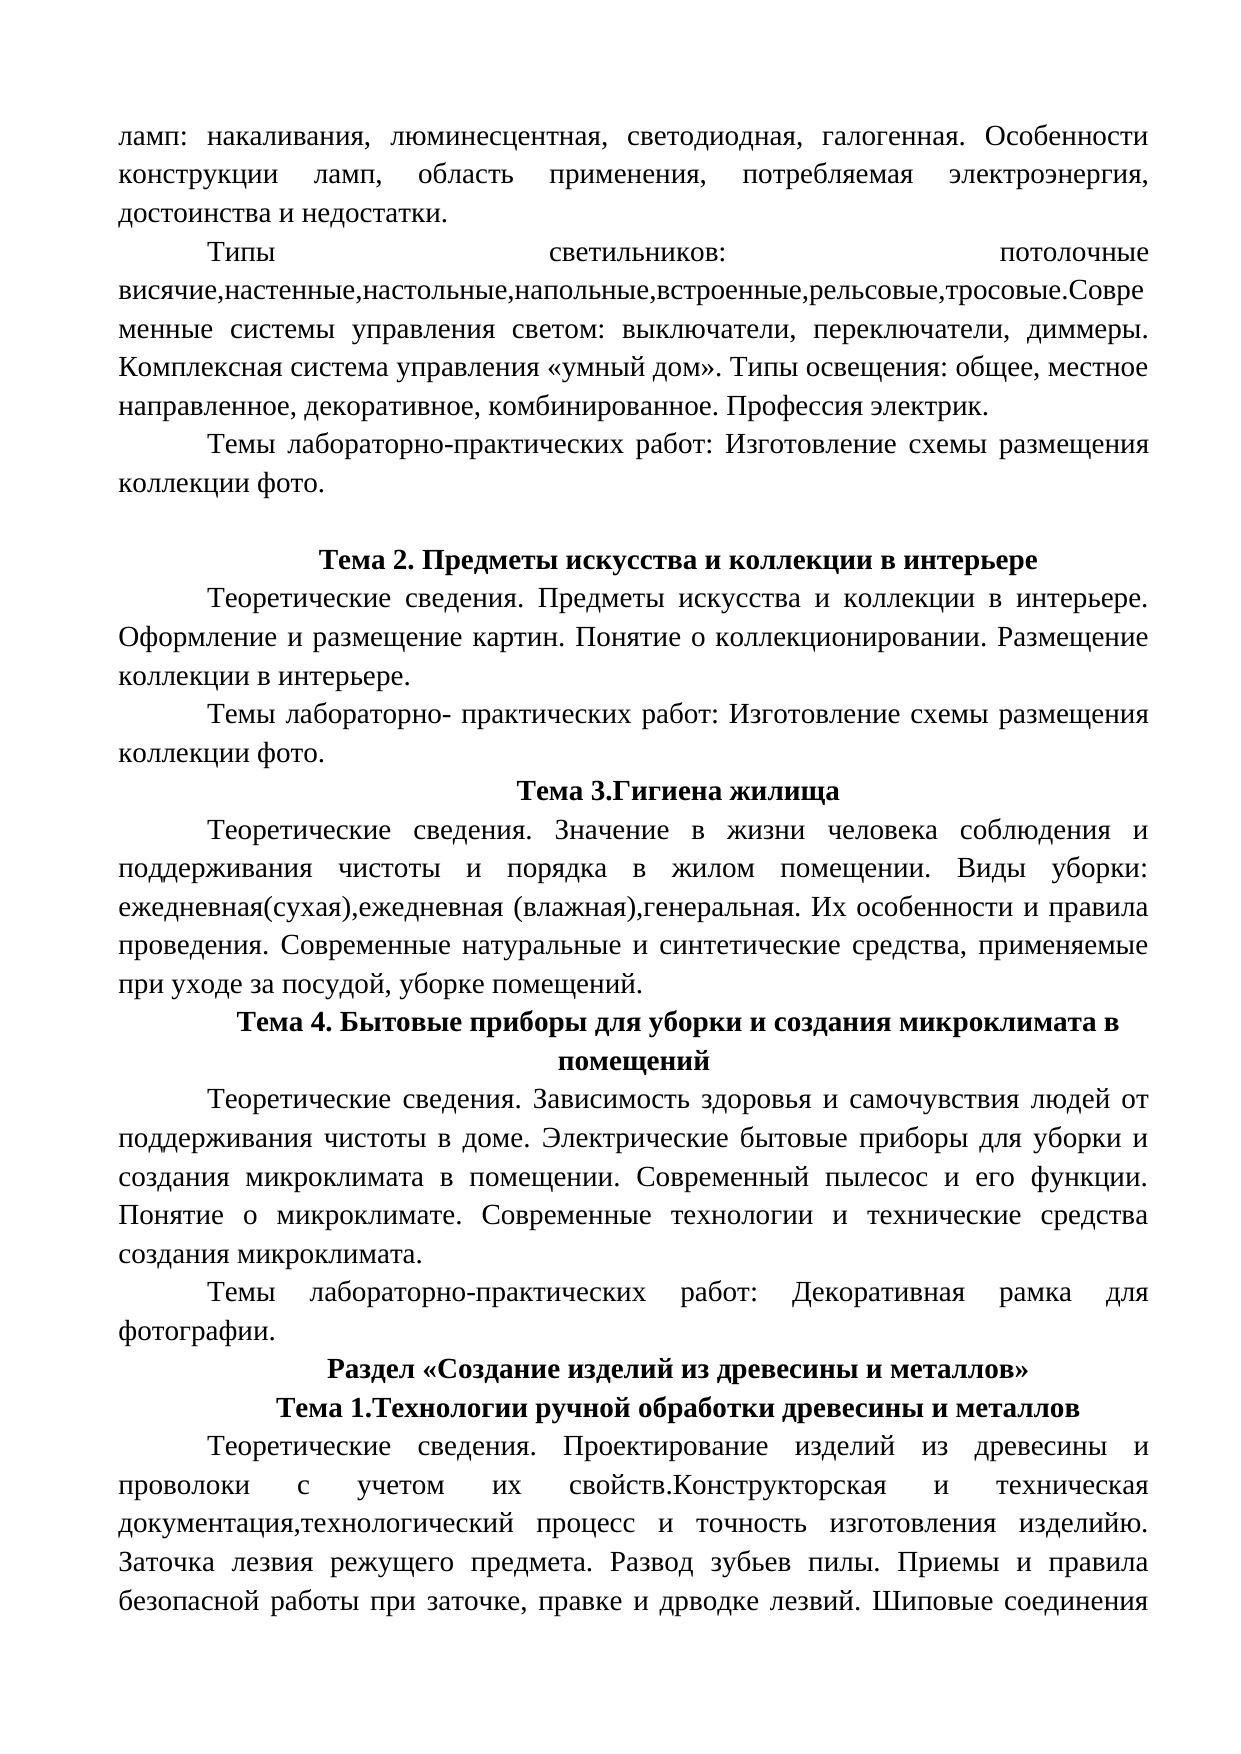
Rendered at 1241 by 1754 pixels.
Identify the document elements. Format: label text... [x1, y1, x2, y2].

text Тема 4. Бытовые приборы для уборки и создания микроклимата в помещений [118, 1004, 1149, 1077]
text Раздел «Создание изделий из древесины и металлов» [118, 1351, 1149, 1385]
text Темы лабораторно-практических работ: Изготовление схемы размещения коллекции фото. [118, 426, 1149, 498]
text Теоретические сведения. Предметы искусства и коллекции в интерьере. Оформление и размещение картин. Понятие о коллекционировании. Размещение коллекции в интерьере. [118, 581, 1149, 691]
text Тема 2. Предметы искусства и коллекции в интерьере [118, 542, 1149, 576]
text Теоретические сведения. Зависимость здоровья и самочувствия людей от поддерживания чистоты в доме. Электрические бытовые приборы для уборки и создания микроклимата в помещении. Современный пылесос и его функции. Понятие о микроклимате. Современные технологии и технические средства создания микроклимата. [118, 1082, 1149, 1269]
text Тема 3.Гигиена жилища [118, 773, 1149, 807]
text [118, 1428, 1149, 1616]
text Тема 1.Технологии ручной обработки древесины и металлов [118, 1390, 1149, 1423]
text Типы светильников: потолочные висячие,настенные,настольные,напольные,встроенные,рельсовые,тросовые.Современные системы управления светом: выключатели, переключатели, диммеры. Комплексная система управления «умный дом». Типы освещения: общее, местное направленное, декоративное, комбинированное. Профессия электрик. [118, 234, 1149, 421]
text Темы лабораторно-практических работ: Декоративная рамка для фотографии. [118, 1274, 1149, 1346]
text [118, 118, 1149, 229]
text Теоретические сведения. Значение в жизни человека соблюдения и поддерживания чистоты и порядка в жилом помещении. Виды уборки: ежедневная(сухая),ежедневная (влажная),генеральная. Их особенности и правила проведения. Современные натуральные и синтетические средства, применяемые при уходе за посудой, уборке помещений. [118, 812, 1149, 999]
text Темы лабораторно- практических работ: Изготовление схемы размещения коллекции фото. [118, 696, 1149, 768]
